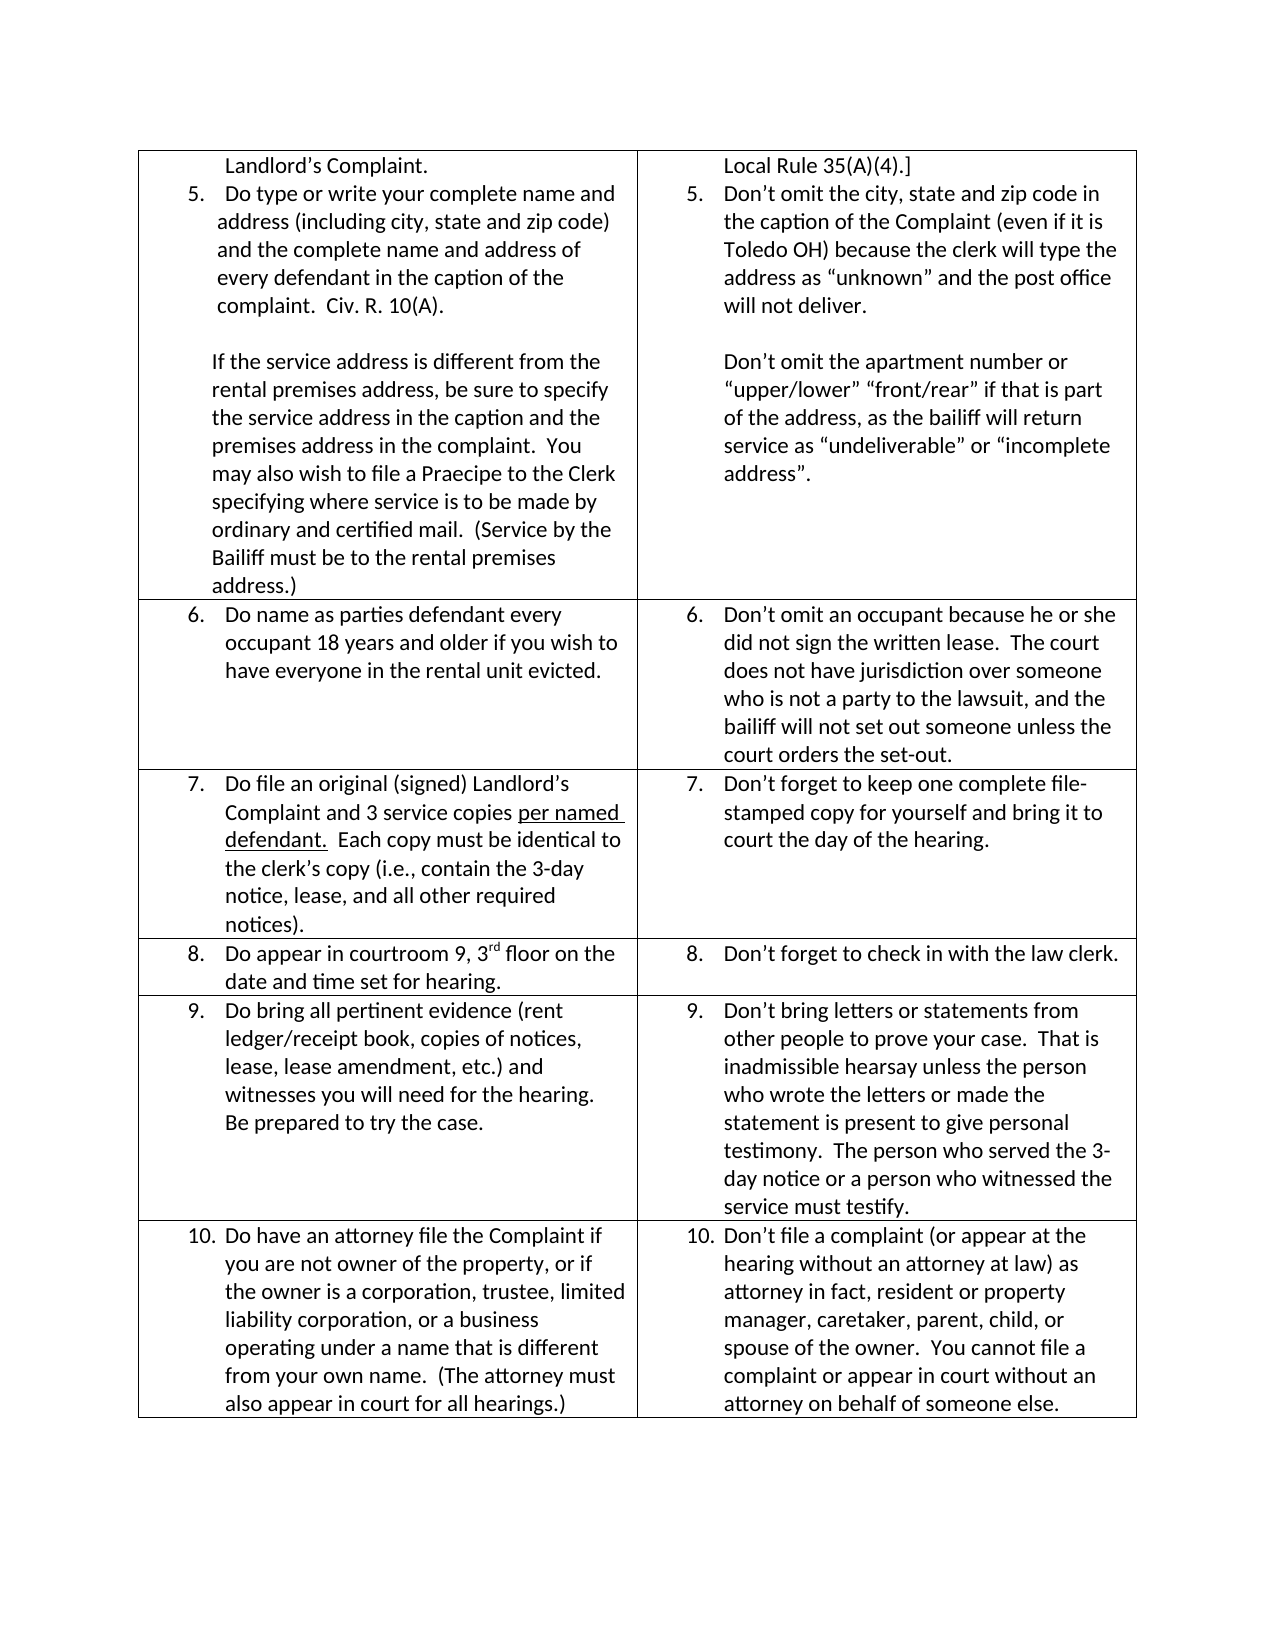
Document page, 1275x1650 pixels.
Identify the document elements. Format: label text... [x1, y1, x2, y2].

table_cell Do name as parties defendant every occupant 18 years and older if you wish to have everyone in the rental unit evicted. [139, 600, 637, 768]
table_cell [638, 151, 1136, 599]
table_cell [139, 151, 637, 599]
table_cell Don’t bring letters or statements from other people to prove your case. That is inadmissible hearsay unless the person who wrote the letters or made the statement is present to give personal testimony. The person who served the 3-day notice or a person who witnessed the service must testify. [638, 996, 1136, 1220]
table_cell Do appear in courtroom 9, 3rd floor on the date and time set for hearing. [139, 939, 637, 995]
table_cell Don’t forget to check in with the law clerk. [638, 939, 1136, 995]
table_cell Do have an attorney file the Complaint if you are not owner of the property, or if the owner is a corporation, trustee, limited liability corporation, or a business operating under a name that is different from your own name. (The attorney must also appear in court for all hearings.) [139, 1221, 637, 1417]
table_cell Don’t forget to keep one complete file- stamped copy for yourself and bring it to court the day of the hearing. [638, 770, 1136, 938]
table_cell Don’t file a complaint (or appear at the hearing without an attorney at law) as attorney in fact, resident or property manager, caretaker, parent, child, or spouse of the owner. You cannot file a complaint or appear in court without an attorney on behalf of someone else. [638, 1221, 1136, 1417]
table_cell Don’t omit an occupant because he or she did not sign the written lease. The court does not have jurisdiction over someone who is not a party to the lawsuit, and the bailiff will not set out someone unless the court orders the set-out. [638, 600, 1136, 768]
table_cell Do bring all pertinent evidence (rent ledger/receipt book, copies of notices, lease, lease amendment, etc.) and witnesses you will need for the hearing. Be prepared to try the case. [139, 996, 637, 1220]
table_cell Do file an original (signed) Landlord’s Complaint and 3 service copies per named defendant. Each copy must be identical to the clerk’s copy (i.e., contain the 3-day notice, lease, and all other required notices). [139, 770, 637, 938]
